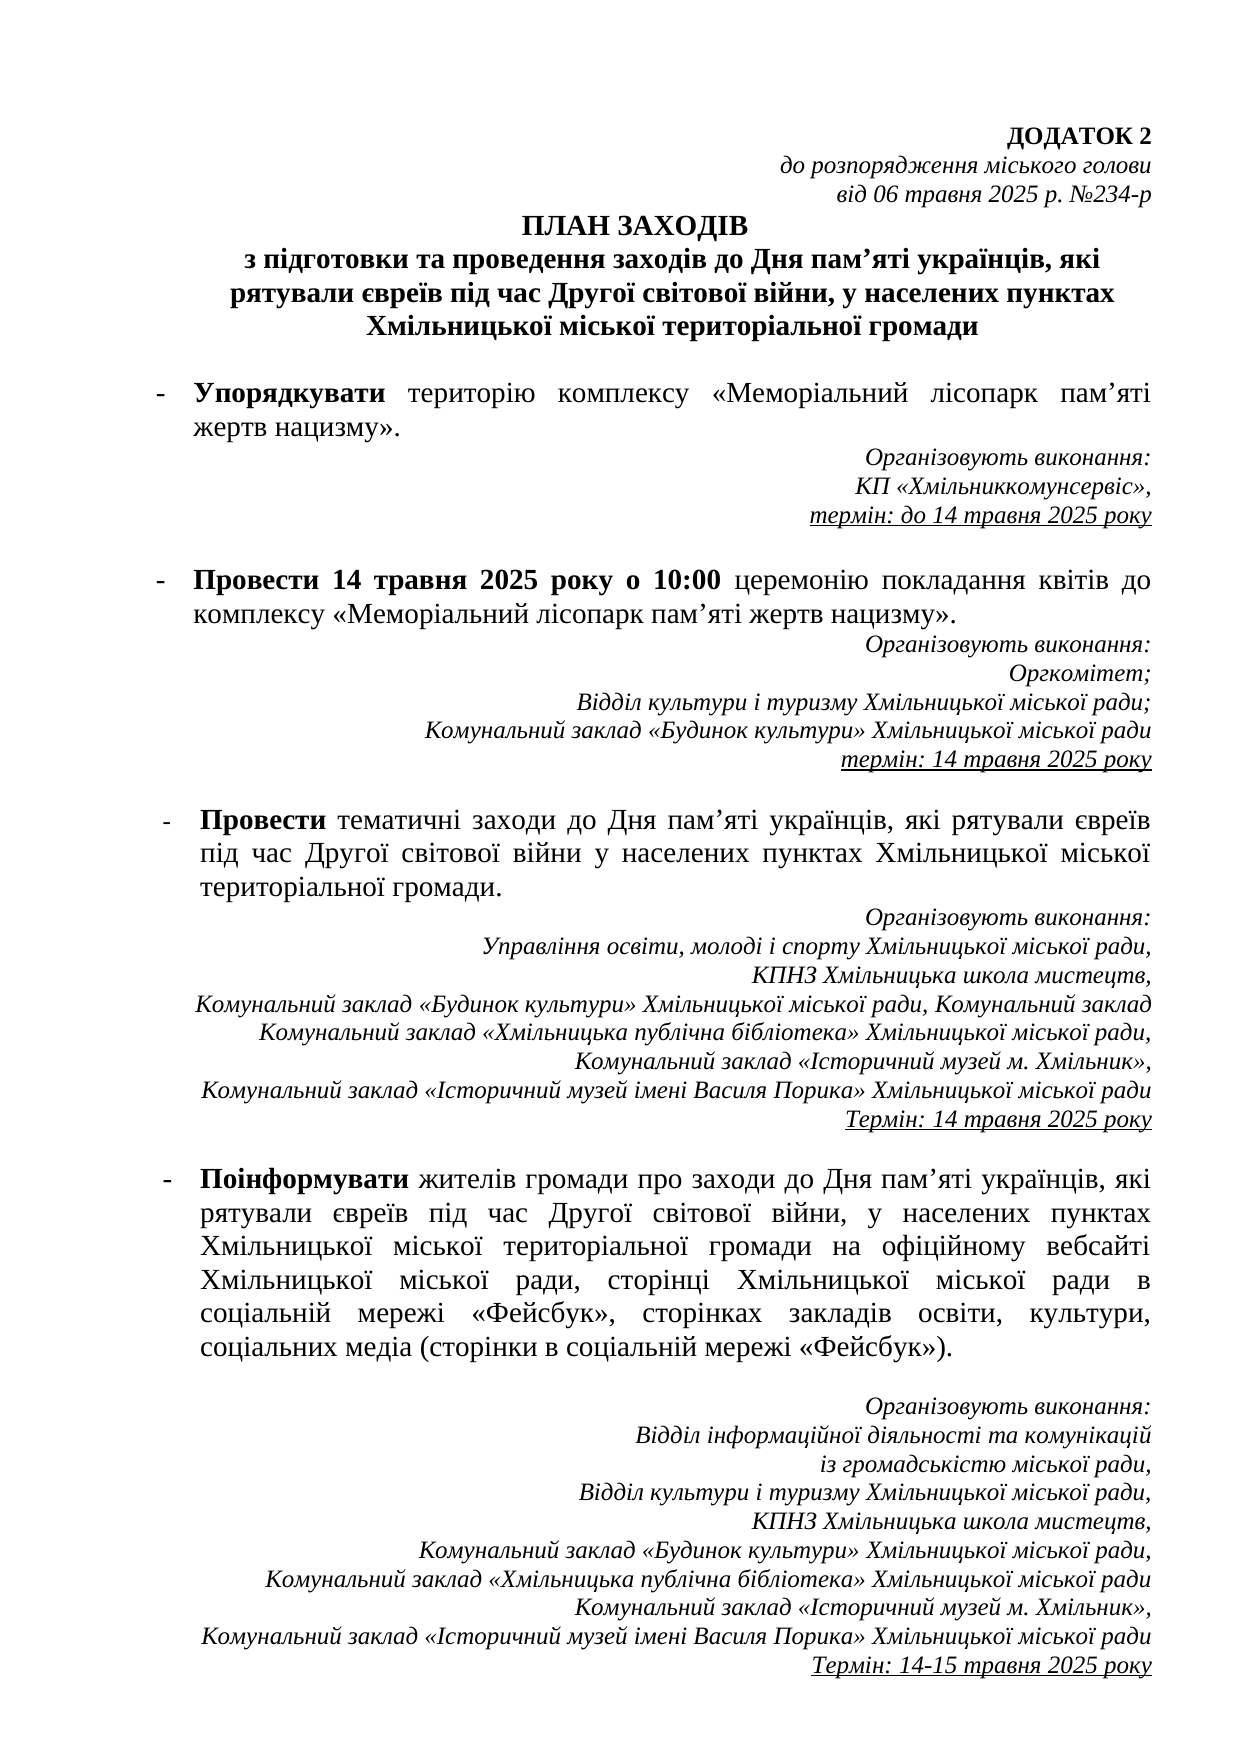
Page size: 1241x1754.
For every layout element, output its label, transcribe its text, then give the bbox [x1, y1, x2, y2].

text Організовують виконання: [118, 442, 1152, 471]
text ПЛАН ЗАХОДІВ [118, 208, 1152, 241]
list Відділ інформаційної діяльності та комунікацій [177, 1420, 1152, 1449]
text Комунальний заклад «Хмільницька публічна бібліотека» Хмільницької міської ради, [118, 1017, 1152, 1046]
text КПНЗ Хмільницька школа мистецтв, [118, 960, 1152, 989]
text Організовують виконання: [156, 902, 1152, 931]
text Комунальний заклад «Історичний музей м. Хмільник», [118, 1592, 1152, 1621]
list Управління освіти, молоді і спорту Хмільницької міської ради, [177, 931, 1152, 960]
text Комунальний заклад «Будинок культури» Хмільницької міської ради, [118, 1535, 1152, 1564]
text термін: 14 травня 2025 року [156, 744, 1152, 773]
text від 06 травня 2025 р. №234-р [709, 179, 1152, 208]
text КПНЗ Хмільницька школа мистецтв, [118, 1506, 1152, 1535]
text Термін: 14 травня 2025 року [118, 1104, 1152, 1132]
text термін: до 14 травня 2025 року [339, 500, 1152, 529]
text Організовують виконання: [193, 629, 1152, 658]
text Комунальний заклад «Історичний музей імені Василя Порика» Хмільницької міської ради [118, 1075, 1152, 1104]
text Комунальний заклад «Будинок культури» Хмільницької міської ради [118, 716, 1152, 744]
text Комунальний заклад «Історичний музей імені Василя Порика» Хмільницької міської ради [118, 1621, 1152, 1650]
list Провести тематичні заходи до Дня пам’яті українців, які рятували євреїв під час Другої світової війни у населених пунктах Хмільницької міської територіальної громади. [162, 802, 1152, 902]
text Комунальний заклад «Хмільницька публічна бібліотека» Хмільницької міської ради [118, 1564, 1152, 1592]
list з підготовки та проведення заходів до Дня пам’яті українців, які рятували євреїв під час Другої світової війни, у населених пунктах Хмільницької міської територіальної громади [193, 241, 1152, 342]
subtitle Провести 14 травня 2025 року о 10:00 церемонію покладання квітів до комплексу «Меморіальний лісопарк пам’яті жертв нацизму». [156, 562, 1152, 629]
text ДОДАТОК 2 [709, 121, 1152, 150]
text Оргкомітет; [193, 658, 1152, 687]
list Поінформувати жителів громади про заходи до Дня пам’яті українців, які рятували євреїв під час Другої світової війни, у населених пунктах Хмільницької міської територіальної громади на офіційному вебсайті Хмільницької міської ради, сторінці Хмільницької міської ради в соціальній мережі «Фейсбук», сторінках закладів освіти, культури, соціальних медіа (сторінки в соціальній мережі «Фейсбук»). [162, 1161, 1152, 1362]
text до розпорядження міського голови [709, 150, 1152, 179]
list Відділ культури і туризму Хмільницької міської ради; [177, 687, 1152, 716]
list із громадськістю міської ради, [177, 1449, 1152, 1477]
text Термін: 14-15 травня 2025 року [118, 1650, 1152, 1679]
text Організовують виконання: [118, 1391, 1152, 1420]
text Комунальний заклад «Історичний музей м. Хмільник», [118, 1046, 1152, 1075]
list Відділ культури і туризму Хмільницької міської ради, [177, 1477, 1152, 1506]
text Комунальний заклад «Будинок культури» Хмільницької міської ради, Комунальний заклад [118, 989, 1152, 1017]
list Упорядкувати територію комплексу «Меморіальний лісопарк пам’яті жертв нацизму». [156, 375, 1152, 442]
text КП «Хмільниккомунсервіс», [339, 471, 1152, 500]
